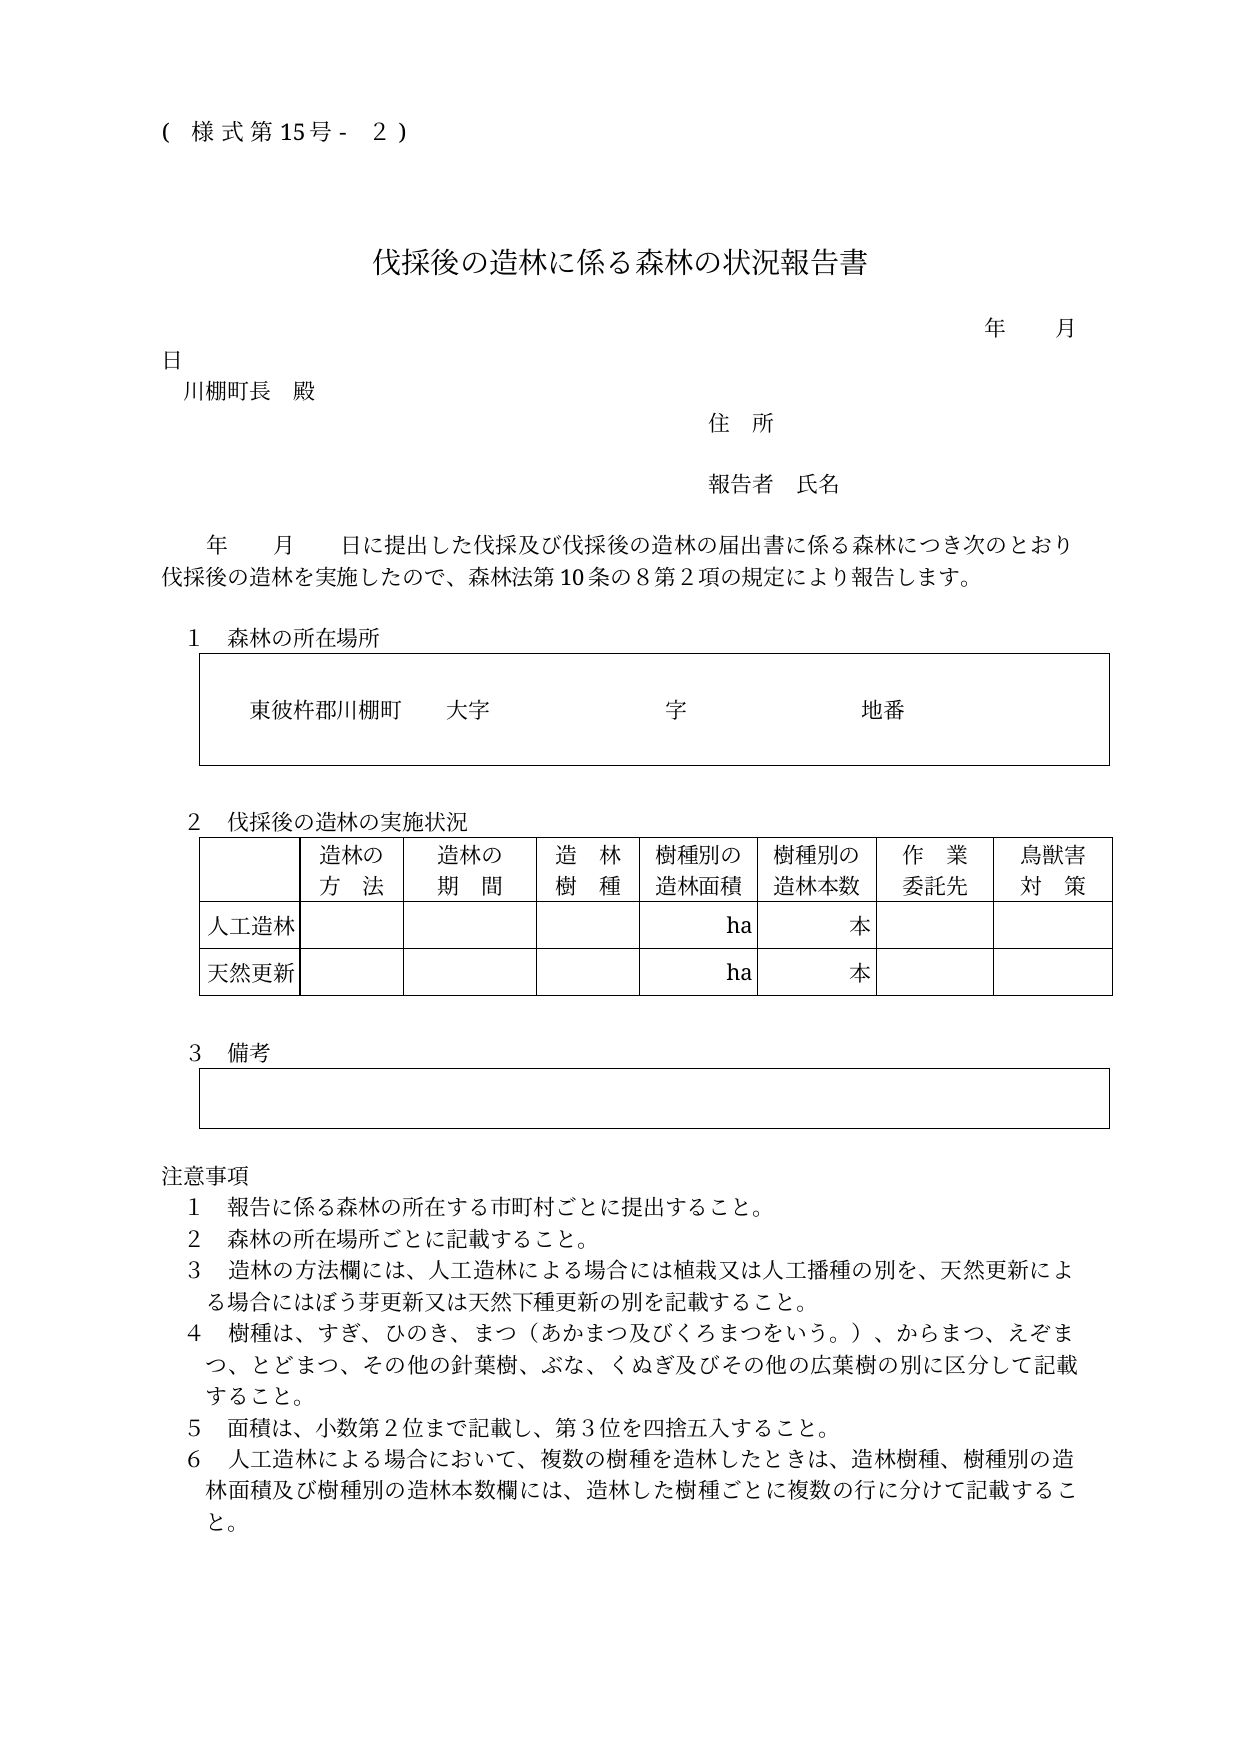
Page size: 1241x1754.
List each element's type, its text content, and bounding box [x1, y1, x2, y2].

text ２ 伐採後の造林の実施状況 [162, 805, 1079, 837]
text ３ 備考 [162, 1036, 1079, 1068]
text 年 月 日 [162, 312, 1079, 374]
text 住 所 [162, 406, 1079, 437]
table_cell 人工造林 [200, 902, 299, 948]
table_cell ha [640, 949, 757, 995]
table_header 樹種別の 造林面積 [640, 838, 757, 901]
text 年 月 日に提出した伐採及び伐採後の造林の届出書に係る森林につき次のとおり伐採後の造林を実施したので、森林法第10条の８第２項の規定により報告します。 [162, 528, 1079, 592]
text １ 報告に係る森林の所在する市町村ごとに提出すること。 [183, 1191, 1079, 1222]
table_cell [994, 902, 1112, 948]
text ５ 面積は、小数第２位まで記載し、第３位を四捨五入すること。 [183, 1411, 1079, 1442]
table_header [200, 838, 299, 901]
text ３ 造林の方法欄には、人工造林による場合には植栽又は人工播種の別を、天然更新による場合にはぼう芽更新又は天然下種更新の別を記載すること。 [183, 1253, 1079, 1316]
text 川棚町長 殿 [162, 374, 1079, 406]
text ４ 樹種は、すぎ、ひのき、まつ（あかまつ及びくろまつをいう。）、からまつ、えぞまつ、とどまつ、その他の針葉樹、ぶな、くぬぎ及びその他の広葉樹の別に区分して記載すること。 [183, 1316, 1079, 1411]
table_header 鳥獣害 対 策 [994, 838, 1112, 901]
text ６ 人工造林による場合において、複数の樹種を造林したときは、造林樹種、樹種別の造林面積及び樹種別の造林本数欄には、造林した樹種ごとに複数の行に分けて記載すること。 [183, 1442, 1079, 1537]
table_cell [404, 902, 536, 948]
table_header 東彼杵郡川棚町 大字 字 地番 [200, 654, 1109, 765]
table_header 樹種別の 造林本数 [758, 838, 876, 901]
table_cell [877, 902, 993, 948]
table_cell 本 [758, 949, 876, 995]
table_header 造林の 期 間 [404, 838, 536, 901]
table_cell [404, 949, 536, 995]
table_cell 本 [758, 902, 876, 948]
text 報告者 氏名 [162, 467, 1079, 499]
table_cell [994, 949, 1112, 995]
text ２ 森林の所在場所ごとに記載すること。 [183, 1222, 1079, 1253]
table_header 作 業 委託先 [877, 838, 993, 901]
table_cell [877, 949, 993, 995]
text 伐採後の造林に係る森林の状況報告書 [162, 240, 1079, 282]
table_header 造林の 方 法 [301, 838, 403, 901]
table_cell [301, 949, 403, 995]
table_cell 天然更新 [200, 949, 299, 995]
table_header [200, 1069, 1109, 1128]
text １ 森林の所在場所 [162, 621, 1079, 653]
text 注意事項 [162, 1159, 1079, 1191]
table_cell [301, 902, 403, 948]
table_cell ha [640, 902, 757, 948]
table_header 造 林 樹 種 [537, 838, 639, 901]
table_cell [537, 902, 639, 948]
text (様式第15号-２) [162, 95, 1079, 167]
table_cell [537, 949, 639, 995]
